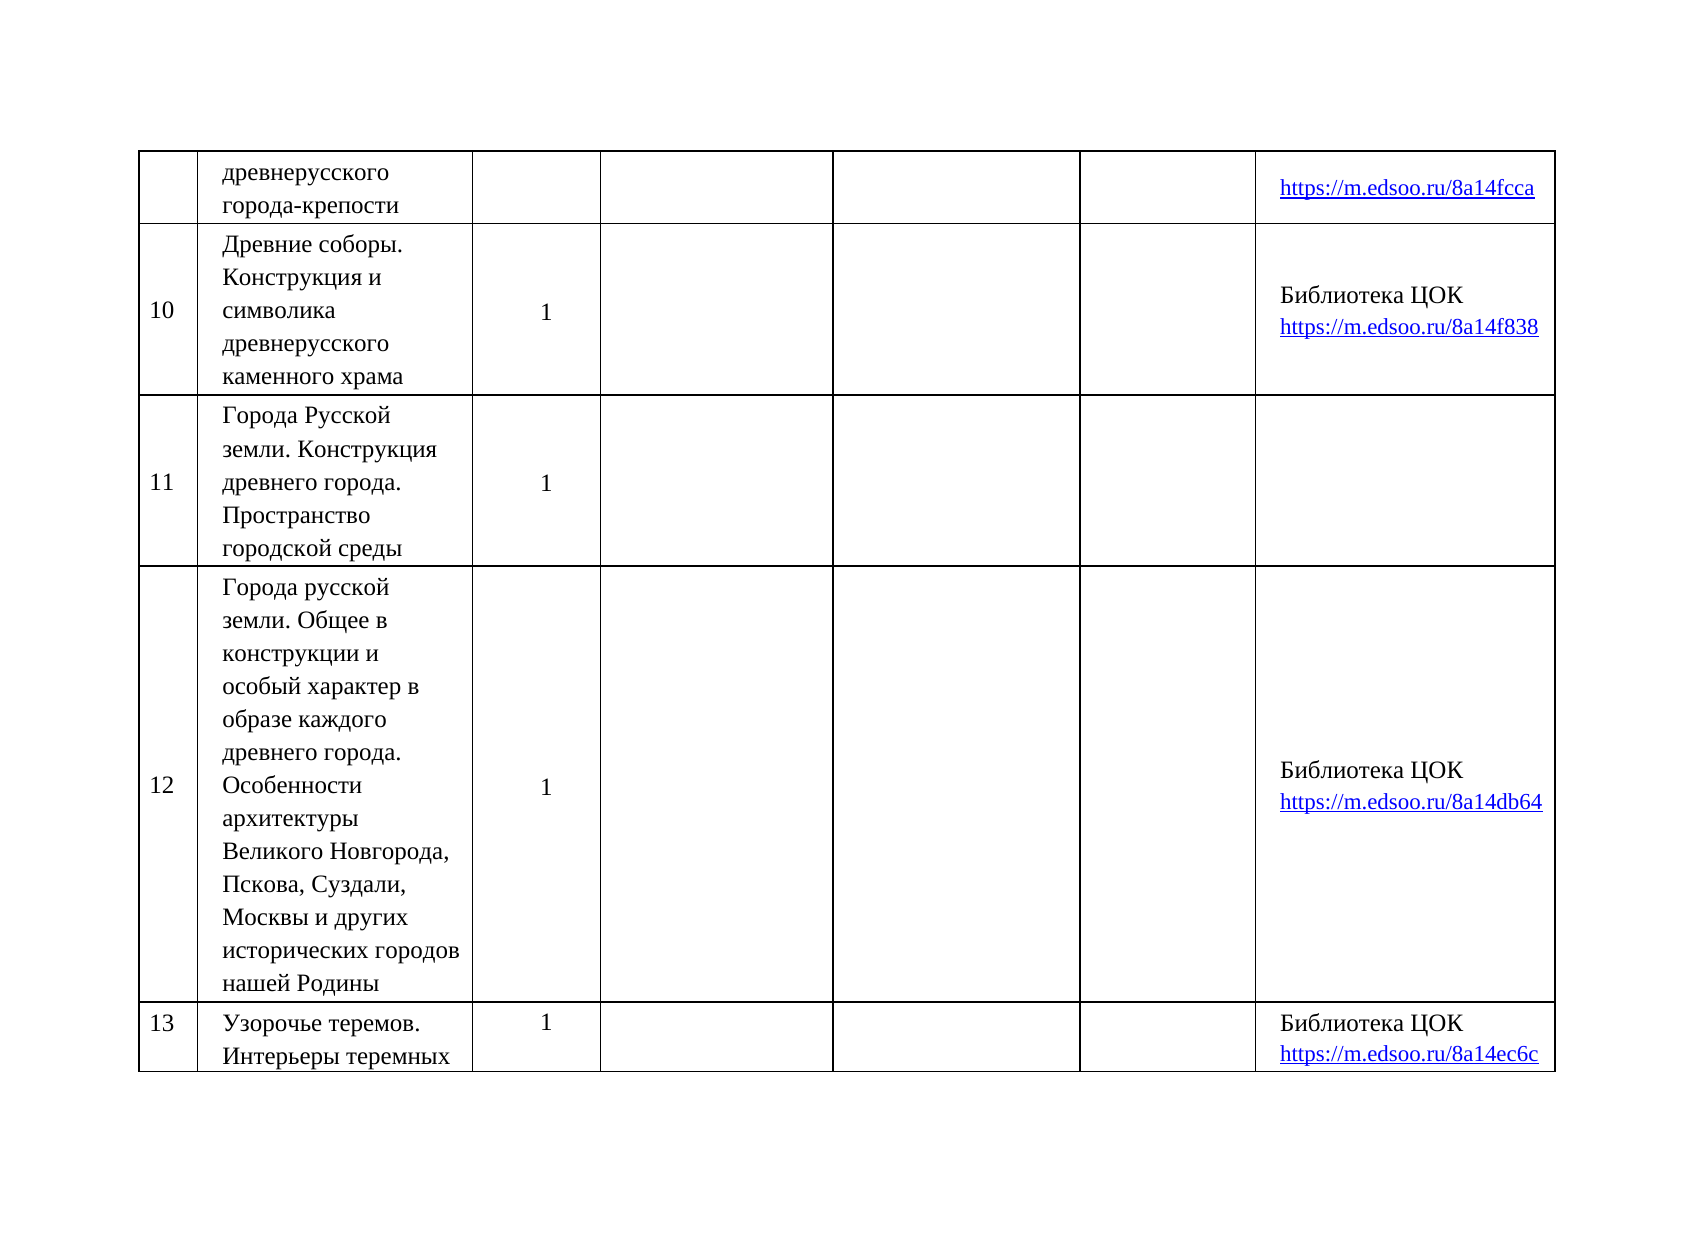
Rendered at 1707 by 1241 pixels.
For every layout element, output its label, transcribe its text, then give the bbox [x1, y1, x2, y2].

table_cell 1 [473, 567, 600, 1001]
table_cell [1081, 224, 1255, 394]
table_cell [834, 396, 1079, 565]
table_cell 13 [140, 1003, 197, 1071]
table_cell 1 [473, 152, 600, 222]
table_cell [1081, 396, 1255, 565]
table_cell Города русской земли. Общее в конструкции и особый характер в образе каждого древнего города. Особенности архитектуры Великого Новгорода, Пскова, Суздали, Москвы и других исторических городов нашей Родины [198, 567, 472, 1001]
table_cell [601, 396, 832, 565]
table_cell 1 [473, 1003, 600, 1071]
table_cell [1081, 567, 1255, 1001]
table_cell 10 [140, 224, 197, 394]
table_cell 9 [140, 152, 197, 222]
table_cell Древние соборы. Конструкция и символика древнерусского каменного храма [198, 224, 472, 394]
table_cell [1256, 152, 1554, 222]
table_cell [834, 567, 1079, 1001]
table_cell [834, 224, 1079, 394]
table_cell [1081, 1003, 1255, 1071]
table_cell Библиотека ЦОК https://m.edsoo.ru/8a14db64 [1256, 567, 1554, 1001]
table_cell [601, 224, 832, 394]
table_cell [198, 152, 472, 222]
table_cell 11 [140, 396, 197, 565]
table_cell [198, 1003, 472, 1071]
table_cell [601, 567, 832, 1001]
table_cell [1256, 396, 1554, 565]
table_cell Города Русской земли. Конструкция древнего города. Пространство городской среды [198, 396, 472, 565]
table_cell [834, 1003, 1079, 1071]
table_cell [1081, 152, 1255, 222]
table_cell 1 [473, 396, 600, 565]
table_cell 1 [473, 224, 600, 394]
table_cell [1256, 1003, 1554, 1071]
table_cell [601, 152, 832, 222]
table_cell Библиотека ЦОК https://m.edsoo.ru/8a14f838 [1256, 224, 1554, 394]
table_cell [834, 152, 1079, 222]
table_cell 12 [140, 567, 197, 1001]
table_cell [601, 1003, 832, 1071]
